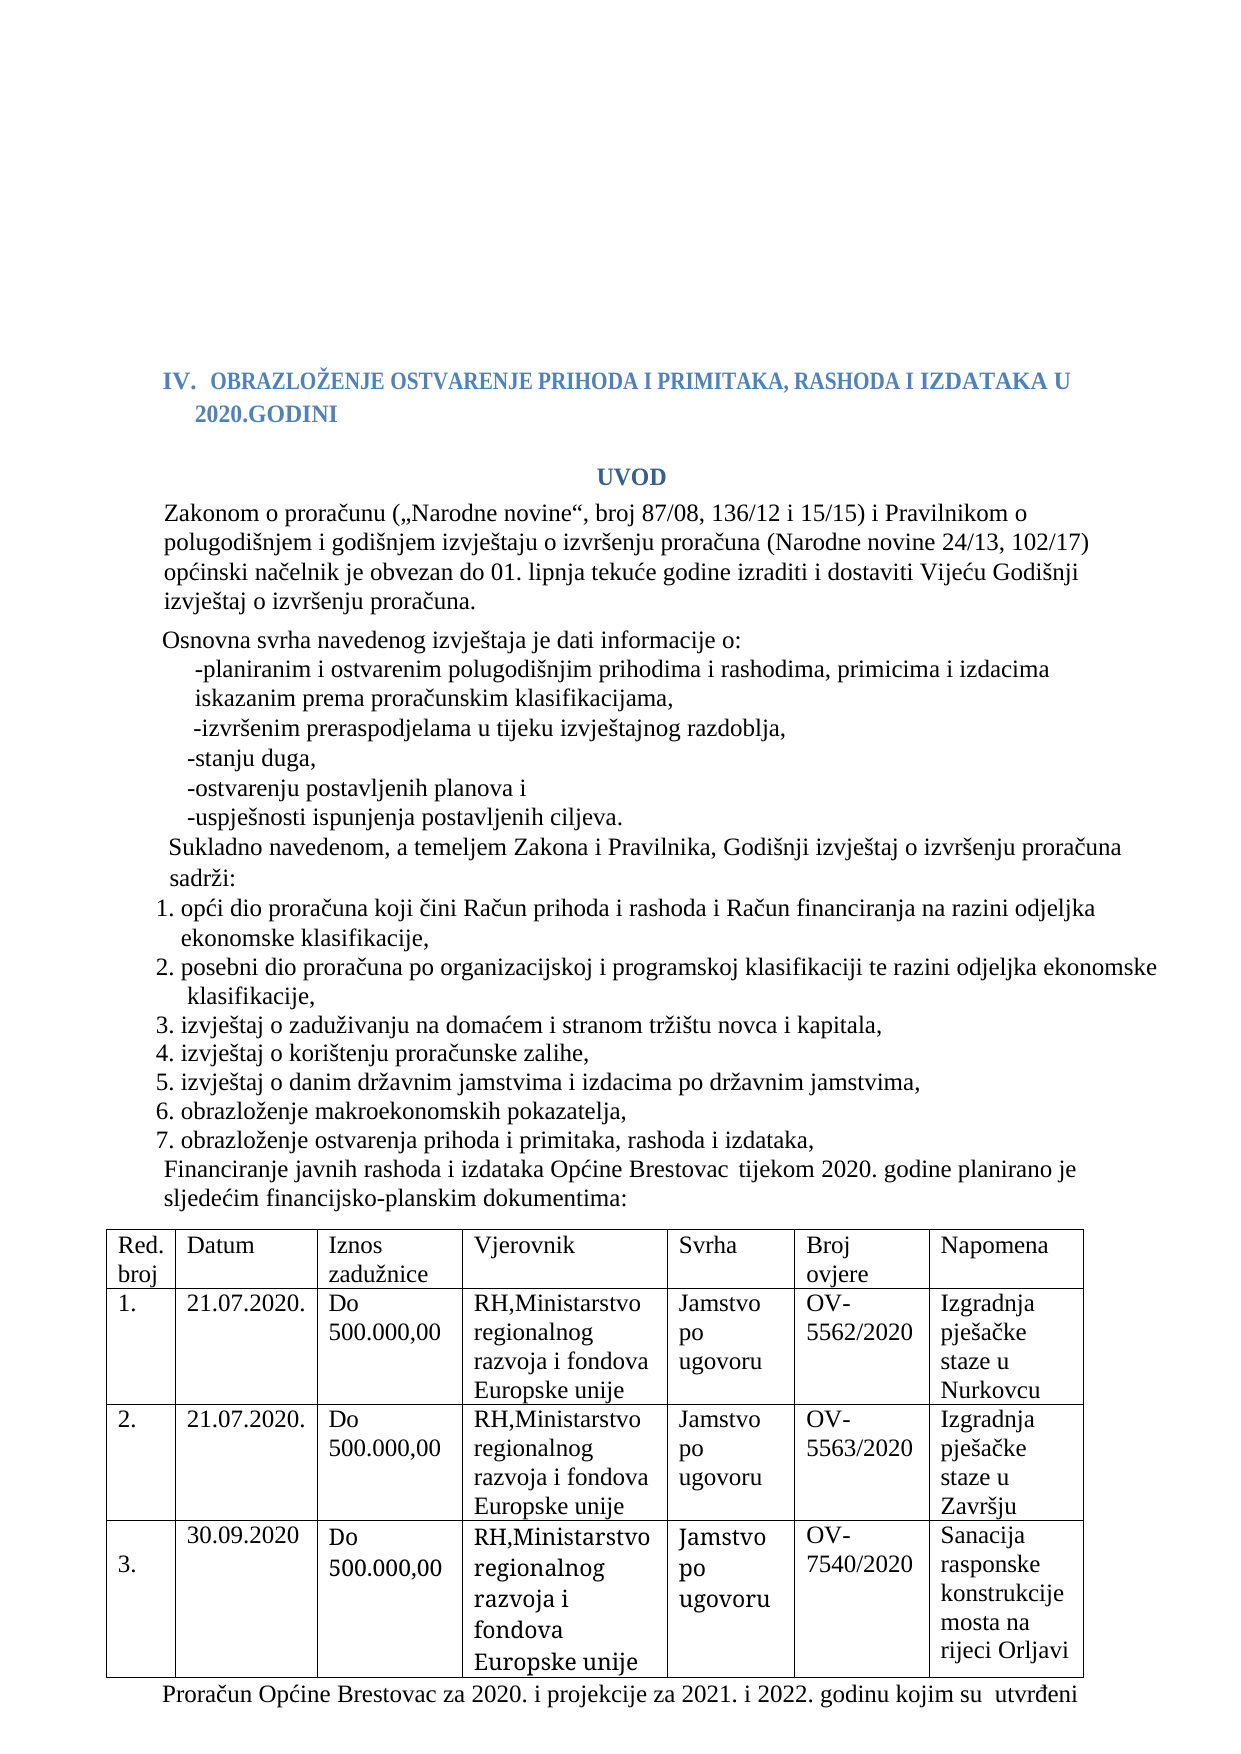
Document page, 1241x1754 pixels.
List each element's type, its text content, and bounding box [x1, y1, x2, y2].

text Osnovna svrha navedenog izvještaja je dati informacije o: [118, 625, 1163, 653]
text -izvršenim preraspodjelama u tijeku izvještajnog razdoblja, [118, 713, 1163, 743]
text ekonomske klasifikacije, 2. posebni dio proračuna po organizacijskoj i programskoj klasifikaciji te razini odjeljka ekonomske [118, 923, 1163, 980]
table_header Broj ovjere [795, 1230, 929, 1287]
table_header Datum [176, 1230, 317, 1287]
table_cell Do 500.000,00 [318, 1405, 462, 1519]
table_cell Izgradnja pješačke staze u Završju [930, 1405, 1083, 1519]
text -ostvarenju postavljenih planova i [118, 772, 1163, 802]
text Sukladno navedenom, a temeljem Zakona i Pravilnika, Godišnji izvještaj o izvršenju proračuna [118, 832, 1163, 861]
table_cell OV-7540/2020 [795, 1521, 929, 1677]
table_cell Do 500.000,00 [318, 1289, 462, 1403]
table_cell 1. [107, 1289, 175, 1403]
table_cell OV-5563/2020 [795, 1405, 929, 1519]
table_header Svrha [668, 1230, 794, 1287]
table_cell Do 500.000,00 [318, 1521, 462, 1677]
table_header Red. broj [107, 1230, 175, 1287]
text -stanju duga, [118, 743, 1163, 772]
table_cell 21.07.2020. [176, 1289, 317, 1403]
text -uspješnosti ispunjenja postavljenih ciljeva. [118, 802, 1163, 831]
table_cell 30.09.2020 [176, 1521, 317, 1677]
text Proračun Općine Brestovac za 2020. i projekcije za 2021. i 2022. godinu kojim su utvrđeni [118, 1213, 1093, 1708]
table_cell Sanacija rasponske konstrukcije mosta na rijeci Orljavi [930, 1521, 1083, 1677]
subtitle OBRAZLOŽENJE OSTVARENJE PRIHODA I PRIMITAKA, RASHODA I IZDATAKA U 2020.GODINI [162, 366, 1092, 428]
text klasifikacije, 3. izvještaj o zaduživanju na domaćem i stranom tržištu novca i kapitala, 4. izvještaj o korištenju proračunske zalihe, 5. izvještaj o danim državnim jamstvima i izdacima po državnim jamstvima, 6. obrazloženje makroekonomskih pokazatelja, 7. obrazloženje ostvarenja prihoda i primitaka, rashoda i izdataka, [118, 981, 1163, 1153]
table_cell 21.07.2020. [176, 1405, 317, 1519]
table_cell RH,Ministarstvo regionalnog razvoja i fondova Europske unije [463, 1289, 667, 1403]
table_cell Jamstvo po ugovoru [668, 1521, 794, 1677]
table_cell Izgradnja pješačke staze u Nurkovcu [930, 1289, 1083, 1403]
table_cell OV-5562/2020 [795, 1289, 929, 1403]
text Zakonom o proračunu („Narodne novine“, broj 87/08, 136/12 i 15/15) i Pravilnikom o polugodišnjem i godišnjem izvještaju o izvršenju proračuna (Narodne novine 24/13, 102/17) općinski načelnik je obvezan do 01. lipnja tekuće godine izraditi i dostaviti Vijeću Godišnji izvještaj o izvršenju proračuna. [163, 498, 1093, 615]
table_cell RH,Ministarstvo regionalnog razvoja i fondova Europske unije [463, 1521, 667, 1677]
table_header Napomena [930, 1230, 1083, 1287]
table_cell Jamstvo po ugovoru [668, 1405, 794, 1519]
table_cell RH,Ministarstvo regionalnog razvoja i fondova Europske unije [463, 1405, 667, 1519]
table_cell 3. [107, 1521, 175, 1677]
table_header Iznos zadužnice [318, 1230, 462, 1287]
text sadrži: [118, 863, 1163, 892]
table_cell 2. [107, 1405, 175, 1519]
table_header Vjerovnik [463, 1230, 667, 1287]
text Financiranje javnih rashoda i izdataka Općine Brestovac tijekom 2020. godine planirano je sljedećim financijsko-planskim dokumentima: [163, 1154, 1101, 1212]
table_cell Jamstvo po ugovoru [668, 1289, 794, 1403]
text 1. opći dio proračuna koji čini Račun prihoda i rashoda i Račun financiranja na razini odjeljka [118, 893, 1163, 922]
text -planiranim i ostvarenim polugodišnjim prihodima i rashodima, primicima i izdacima iskazanim prema proračunskim klasifikacijama, [194, 654, 1093, 712]
text UVOD [597, 462, 1163, 491]
